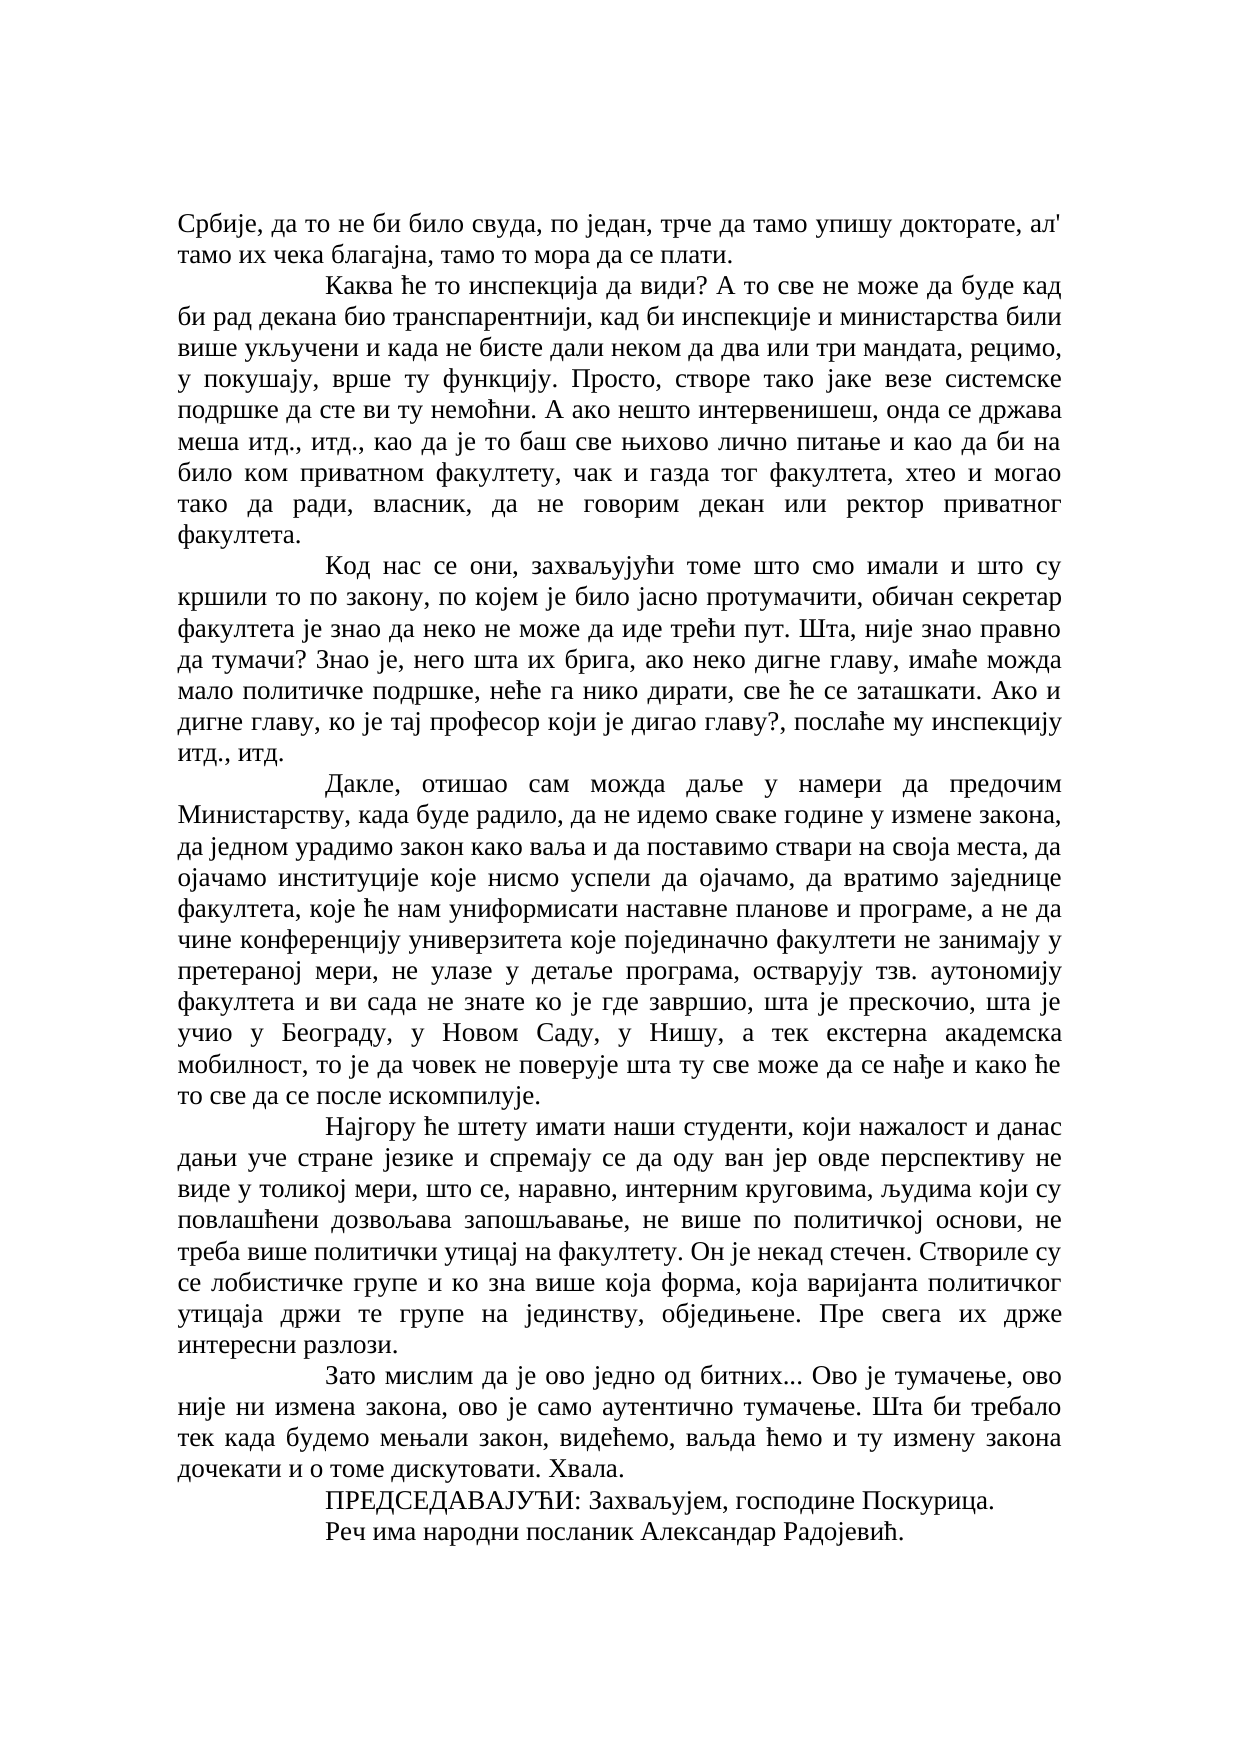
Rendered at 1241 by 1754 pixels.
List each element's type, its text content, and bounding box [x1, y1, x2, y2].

text Дакле, отишао сам можда даље у намери да предочим Министарству, када буде радило, да не идемо сваке године у измене закона, да једном урадимо закон како ваља и да поставимо ствари на своја места, да ојачамо институције које нисмо успели да ојачамо, да вратимо заједнице факултета, које ће нам униформисати наставне планове и програме, а не да чине конференцију универзитета које појединачно факултети не занимају у претераној мери, не улазе у детаље програма, остварују тзв. аутономију факултета и ви сада не знате ко је где завршио, шта је прескочио, шта је учио у Београду, у Новом Саду, у Нишу, а тек екстерна академска мобилност, то је да човек не поверује шта ту све може да се нађе и како ће то све да се после искомпилује. [177, 767, 1063, 1110]
text Зато мислим да је ово једно од битних... Ово је тумачење, ово није ни измена закона, ово је само аутентично тумачење. Шта би требало тек када будемо мењали закон, видећемо, ваљда ћемо и ту измену закона дочекати и о томе дискутовати. Хвала. [177, 1359, 1063, 1484]
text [177, 207, 1063, 269]
text ПРЕДСЕДАВАЈУЋИ: Захваљујем, господине Поскурица. [177, 1484, 1063, 1515]
text Реч има народни посланик Александар Радојевић. [177, 1515, 1063, 1546]
text Каква ће то инспекција да види? А то све не може да буде кад би рад декана био транспарентнији, кад би инспекције и министарства били више укључени и када не бисте дали неком да два или три мандата, рецимо, у покушају, врше ту функцију. Просто, створе тако јаке везе системске подршке да сте ви ту немоћни. А ако нешто интервенишеш, онда се држава меша итд., итд., као да је то баш све њихово лично питање и као да би на било ком приватном факултету, чак и газда тог факултета, хтео и могао тако да ради, власник, да не говорим декан или ректор приватног факултета. [177, 269, 1063, 549]
text Код нас се они, захваљујући томе што смо имали и што су кршили то по закону, по којем је било јасно протумачити, обичан секретар факултета је знао да неко не може да иде трећи пут. Шта, није знао правно да тумачи? Знао је, него шта их брига, ако неко дигне главу, имаће можда мало политичке подршке, неће га нико дирати, све ће се заташкати. Ако и дигне главу, ко је тај професор који је дигао главу?, послаће му инспекцију итд., итд. [177, 549, 1063, 767]
text Најгору ће штету имати наши студенти, који нажалост и данас дањи уче стране језике и спремају се да оду ван јер овде перспективу не виде у толикој мери, што се, наравно, интерним круговима, људима који су повлашћени дозвољава запошљавање, не више по политичкој основи, не треба више политички утицај на факултету. Он је некад стечен. Створиле су се лобистичке групе и ко зна више која форма, која варијанта политичког утицаја држи те групе на јединству, обједињене. Пре свега их држе интересни разлози. [177, 1110, 1063, 1359]
